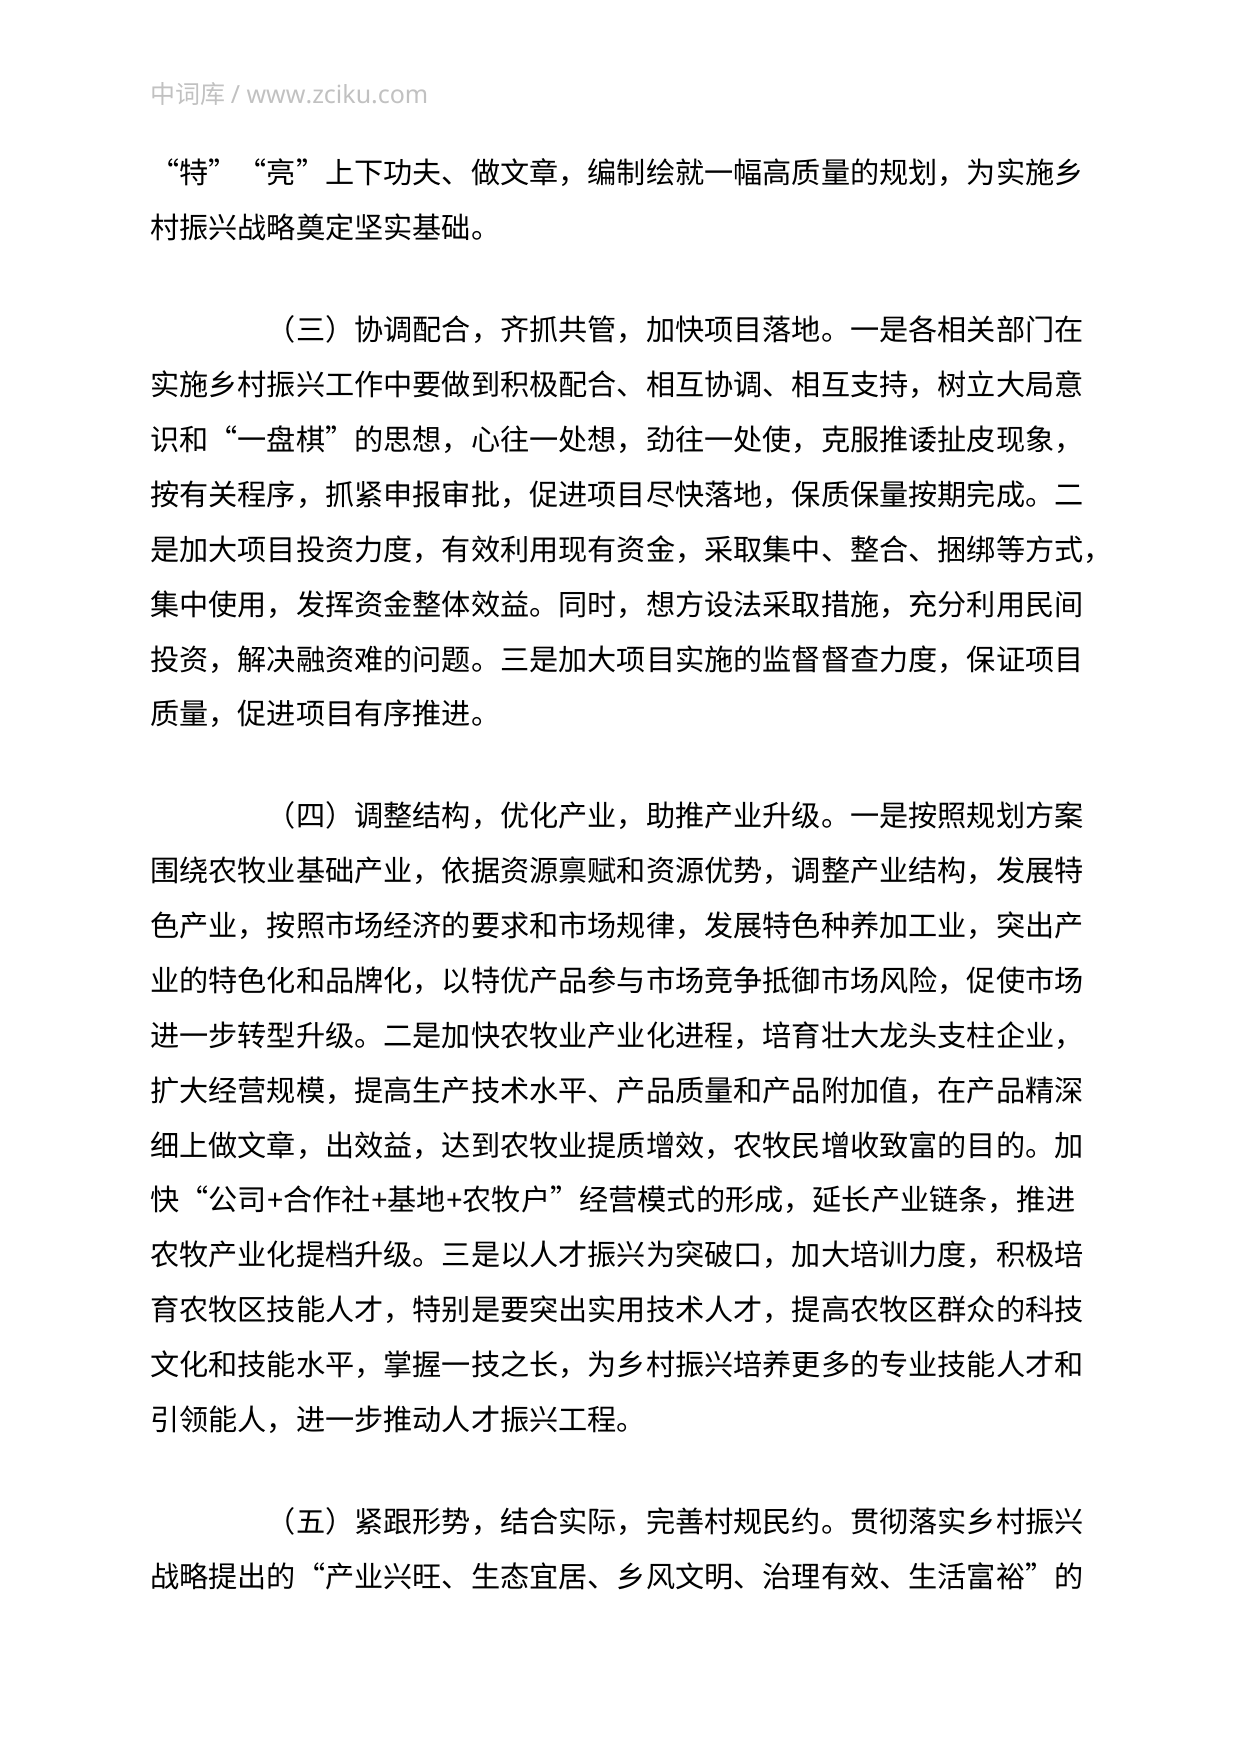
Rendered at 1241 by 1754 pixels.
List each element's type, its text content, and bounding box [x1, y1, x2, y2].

text （三）协调配合，齐抓共管，加快项目落地。一是各相关部门在实施乡村振兴工作中要做到积极配合、相互协调、相互支持，树立大局意识和“一盘棋”的思想，心往一处想，劲往一处使，克服推诿扯皮现象，按有关程序，抓紧申报审批，促进项目尽快落地，保质保量按期完成。二是加大项目投资力度，有效利用现有资金，采取集中、整合、捆绑等方式，集中使用，发挥资金整体效益。同时，想方设法采取措施，充分利用民间投资，解决融资难的问题。三是加大项目实施的监督督查力度，保证项目质量，促进项目有序推进。 [150, 307, 1090, 733]
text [150, 1498, 1090, 1596]
text （四）调整结构，优化产业，助推产业升级。一是按照规划方案围绕农牧业基础产业，依据资源禀赋和资源优势，调整产业结构，发展特色产业，按照市场经济的要求和市场规律，发展特色种养加工业，突出产业的特色化和品牌化，以特优产品参与市场竞争抵御市场风险，促使市场进一步转型升级。二是加快农牧业产业化进程，培育壮大龙头支柱企业，扩大经营规模，提高生产技术水平、产品质量和产品附加值，在产品精深细上做文章，出效益，达到农牧业提质增效，农牧民增收致富的目的。加快“公司+合作社+基地+农牧户”经营模式的形成，延长产业链条，推进农牧产业化提档升级。三是以人才振兴为突破口，加大培训力度，积极培育农牧区技能人才，特别是要突出实用技术人才，提高农牧区群众的科技文化和技能水平，掌握一技之长，为乡村振兴培养更多的专业技能人才和引领能人，进一步推动人才振兴工程。 [150, 793, 1090, 1439]
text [150, 150, 1090, 247]
